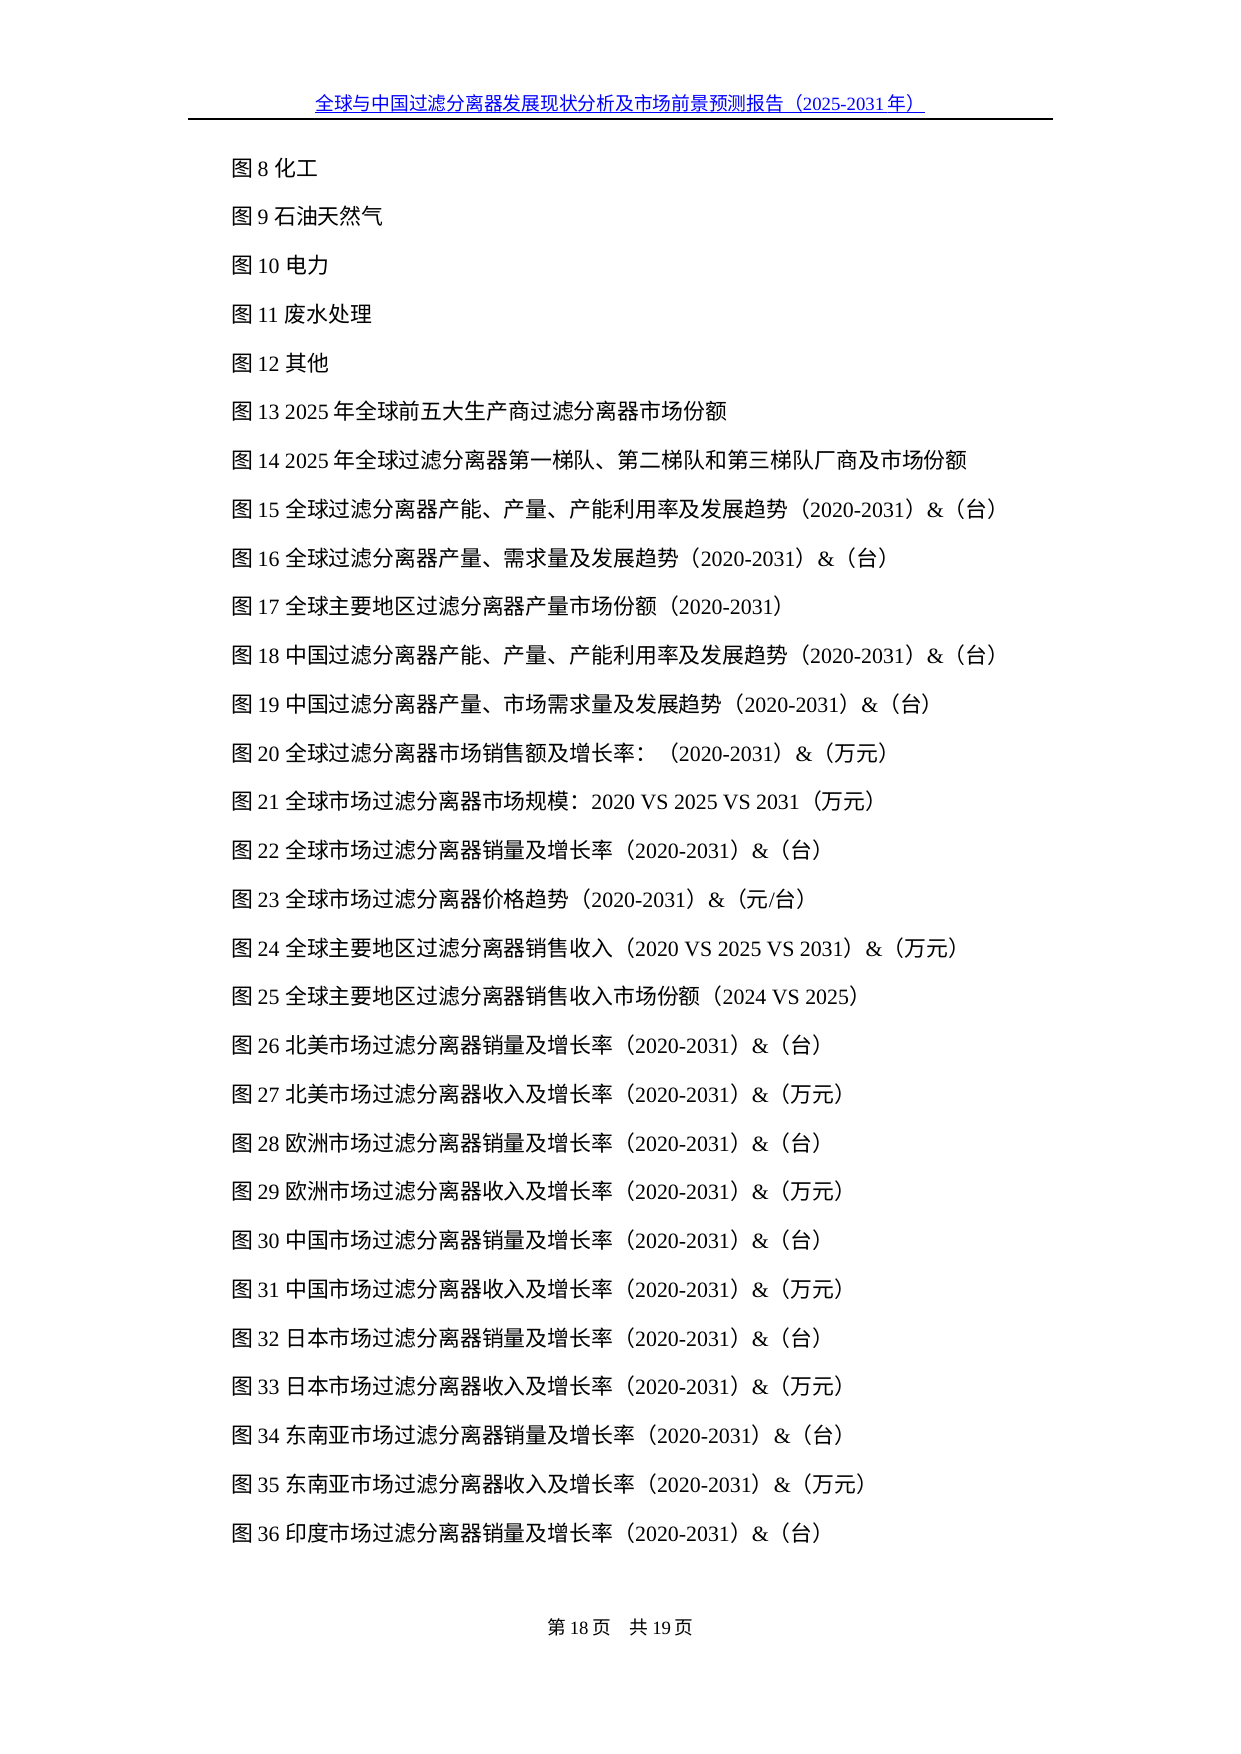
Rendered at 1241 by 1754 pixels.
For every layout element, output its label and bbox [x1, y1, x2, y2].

text [187, 150, 1053, 1548]
